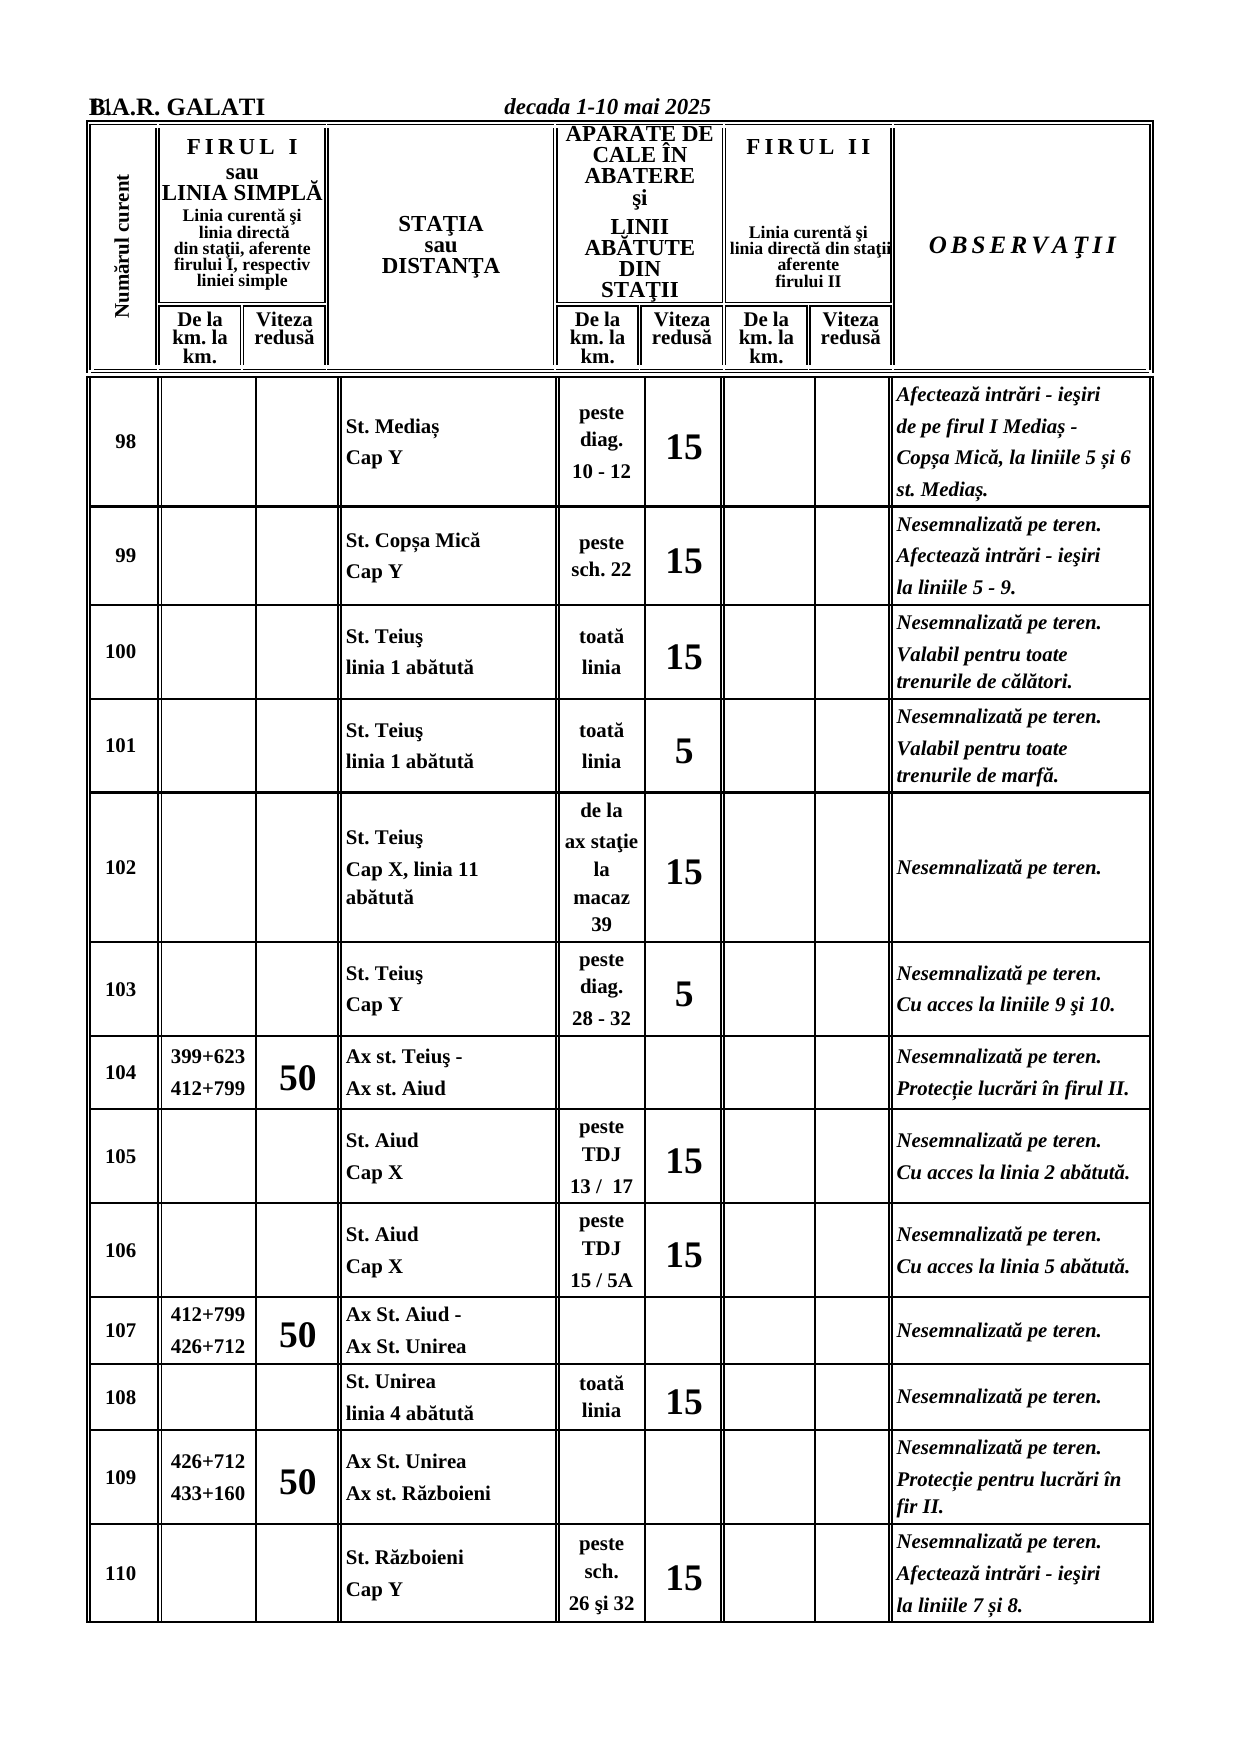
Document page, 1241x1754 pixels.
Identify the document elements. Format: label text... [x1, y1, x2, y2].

table_cell St. Teiuş Cap X, linia 11 abătută [342, 794, 555, 941]
table_cell [257, 1365, 337, 1429]
table_cell [257, 378, 337, 505]
table_cell peste TDJ 13 / 17 [560, 1110, 644, 1202]
table_cell 50 [257, 1298, 337, 1362]
table_cell peste sch. 22 [560, 508, 644, 603]
table_cell de la ax staţie la macaz 39 [560, 794, 644, 941]
table_cell [725, 606, 814, 697]
table_cell 412+799 426+712 [162, 1298, 255, 1362]
table_cell [257, 1110, 337, 1202]
table_cell [816, 1110, 888, 1202]
table_cell [162, 1525, 255, 1621]
table_cell Ax St. Unirea Ax st. Războieni [342, 1431, 555, 1523]
table_cell [162, 700, 255, 791]
table_cell St. Aiud Cap X [342, 1204, 555, 1296]
table_cell 50 [257, 1037, 337, 1108]
table_cell [91, 606, 157, 697]
table_cell [725, 378, 814, 505]
table_cell [646, 1431, 720, 1523]
table_cell Nesemnalizată pe teren. Valabil pentru toate trenurile de marfă. [893, 700, 1149, 791]
table_cell [725, 943, 814, 1034]
table_cell [91, 794, 157, 941]
table_cell Nesemnalizată pe teren. Afectează intrări - ieşiri la liniile 5 - 9. [893, 508, 1149, 603]
table_cell [162, 1365, 255, 1429]
table_cell 5 [646, 943, 720, 1034]
table_cell Nesemnalizată pe teren. Protecție pentru lucrări în fir II. [893, 1431, 1149, 1523]
table_cell 15 [646, 1204, 720, 1296]
table_cell 15 [646, 1110, 720, 1202]
table_cell [725, 1525, 814, 1621]
table_cell peste TDJ 15 / 5A [560, 1204, 644, 1296]
table_cell Nesemnalizată pe teren. Protecție lucrări în firul II. [893, 1037, 1149, 1108]
table_cell [816, 1298, 888, 1362]
table_cell St. Teiuş linia 1 abătută [342, 606, 555, 697]
table_cell Nesemnalizată pe teren. Afectează intrări - ieşiri la liniile 7 și 8. [893, 1525, 1149, 1621]
table_cell [91, 700, 157, 791]
table_cell St. Aiud Cap X [342, 1110, 555, 1202]
table_cell peste sch. 26 şi 32 [560, 1525, 644, 1621]
table_cell Nesemnalizată pe teren. Cu acces la linia 2 abătută. [893, 1110, 1149, 1202]
table_cell [816, 606, 888, 697]
table_cell St. Teiuş linia 1 abătută [342, 700, 555, 791]
table_cell [725, 1204, 814, 1296]
table_cell [725, 794, 814, 941]
table_cell [646, 1037, 720, 1108]
table_cell toată linia [560, 1365, 644, 1429]
table_cell [91, 943, 157, 1034]
table_cell peste diag. 28 - 32 [560, 943, 644, 1034]
table_cell peste diag. 10 - 12 [560, 378, 644, 505]
table_cell Nesemnalizată pe teren. [893, 1298, 1149, 1362]
table_cell [816, 700, 888, 791]
table_cell [91, 508, 157, 603]
table_cell 15 [646, 508, 720, 603]
table_cell Nesemnalizată pe teren. [893, 794, 1149, 941]
table_cell [91, 1204, 157, 1296]
table_cell St. Mediaș Cap Y [342, 378, 555, 505]
table_cell [725, 1110, 814, 1202]
table_cell [560, 1431, 644, 1523]
table_cell [257, 606, 337, 697]
table_cell [816, 378, 888, 505]
table_cell St. Copșa Mică Cap Y [342, 508, 555, 603]
table_cell [162, 794, 255, 941]
table_cell [725, 1365, 814, 1429]
table_cell 15 [646, 1525, 720, 1621]
table_cell 15 [646, 794, 720, 941]
table_cell [725, 1298, 814, 1362]
table_cell [162, 508, 255, 603]
table_cell 15 [646, 1365, 720, 1429]
table_cell [162, 943, 255, 1034]
table_cell toată linia [560, 700, 644, 791]
table_cell [91, 1298, 157, 1362]
table_cell [560, 1037, 644, 1108]
table_cell 426+712 433+160 [162, 1431, 255, 1523]
table_cell [816, 1037, 888, 1108]
table_cell [162, 1110, 255, 1202]
table_cell [725, 508, 814, 603]
table_cell [816, 794, 888, 941]
table_cell Ax St. Aiud - Ax St. Unirea [342, 1298, 555, 1362]
table_cell 50 [257, 1431, 337, 1523]
table_cell Nesemnalizată pe teren. Cu acces la linia 5 abătută. [893, 1204, 1149, 1296]
table_cell 15 [646, 378, 720, 505]
table_cell [257, 508, 337, 603]
table_cell [816, 1204, 888, 1296]
table_cell 15 [646, 606, 720, 697]
table_cell St. Teiuş Cap Y [342, 943, 555, 1034]
table_cell [816, 1525, 888, 1621]
table_cell [162, 1204, 255, 1296]
table_cell St. Unirea linia 4 abătută [342, 1365, 555, 1429]
table_cell Nesemnalizată pe teren. Valabil pentru toate trenurile de călători. [893, 606, 1149, 697]
table_cell [91, 1110, 157, 1202]
table_cell 5 [646, 700, 720, 791]
table_cell [816, 508, 888, 603]
table_cell [91, 1037, 157, 1108]
table_cell [91, 378, 157, 505]
table_cell Afectează intrări - ieşiri de pe firul I Mediaș - Copșa Mică, la liniile 5 și 6 st. Mediaș. [893, 378, 1149, 505]
table_cell [257, 794, 337, 941]
table_cell Nesemnalizată pe teren. [893, 1365, 1149, 1429]
table_cell [725, 1431, 814, 1523]
table_cell toată linia [560, 606, 644, 697]
table_cell [560, 1298, 644, 1362]
table_cell 399+623 412+799 [162, 1037, 255, 1108]
table_cell [91, 1431, 157, 1523]
table_cell [725, 1037, 814, 1108]
table_cell St. Războieni Cap Y [342, 1525, 555, 1621]
table_cell [257, 700, 337, 791]
table_cell Ax st. Teiuş - Ax st. Aiud [342, 1037, 555, 1108]
table_cell [257, 1204, 337, 1296]
table_cell [816, 1365, 888, 1429]
table_cell [257, 1525, 337, 1621]
table_cell [91, 1365, 157, 1429]
table_cell [725, 700, 814, 791]
table_cell [646, 1298, 720, 1362]
table_cell [162, 378, 255, 505]
table_cell [816, 1431, 888, 1523]
table_cell [816, 943, 888, 1034]
table_cell [162, 606, 255, 697]
table_cell [91, 1525, 157, 1621]
table_cell [257, 943, 337, 1034]
table_cell Nesemnalizată pe teren. Cu acces la liniile 9 şi 10. [893, 943, 1149, 1034]
